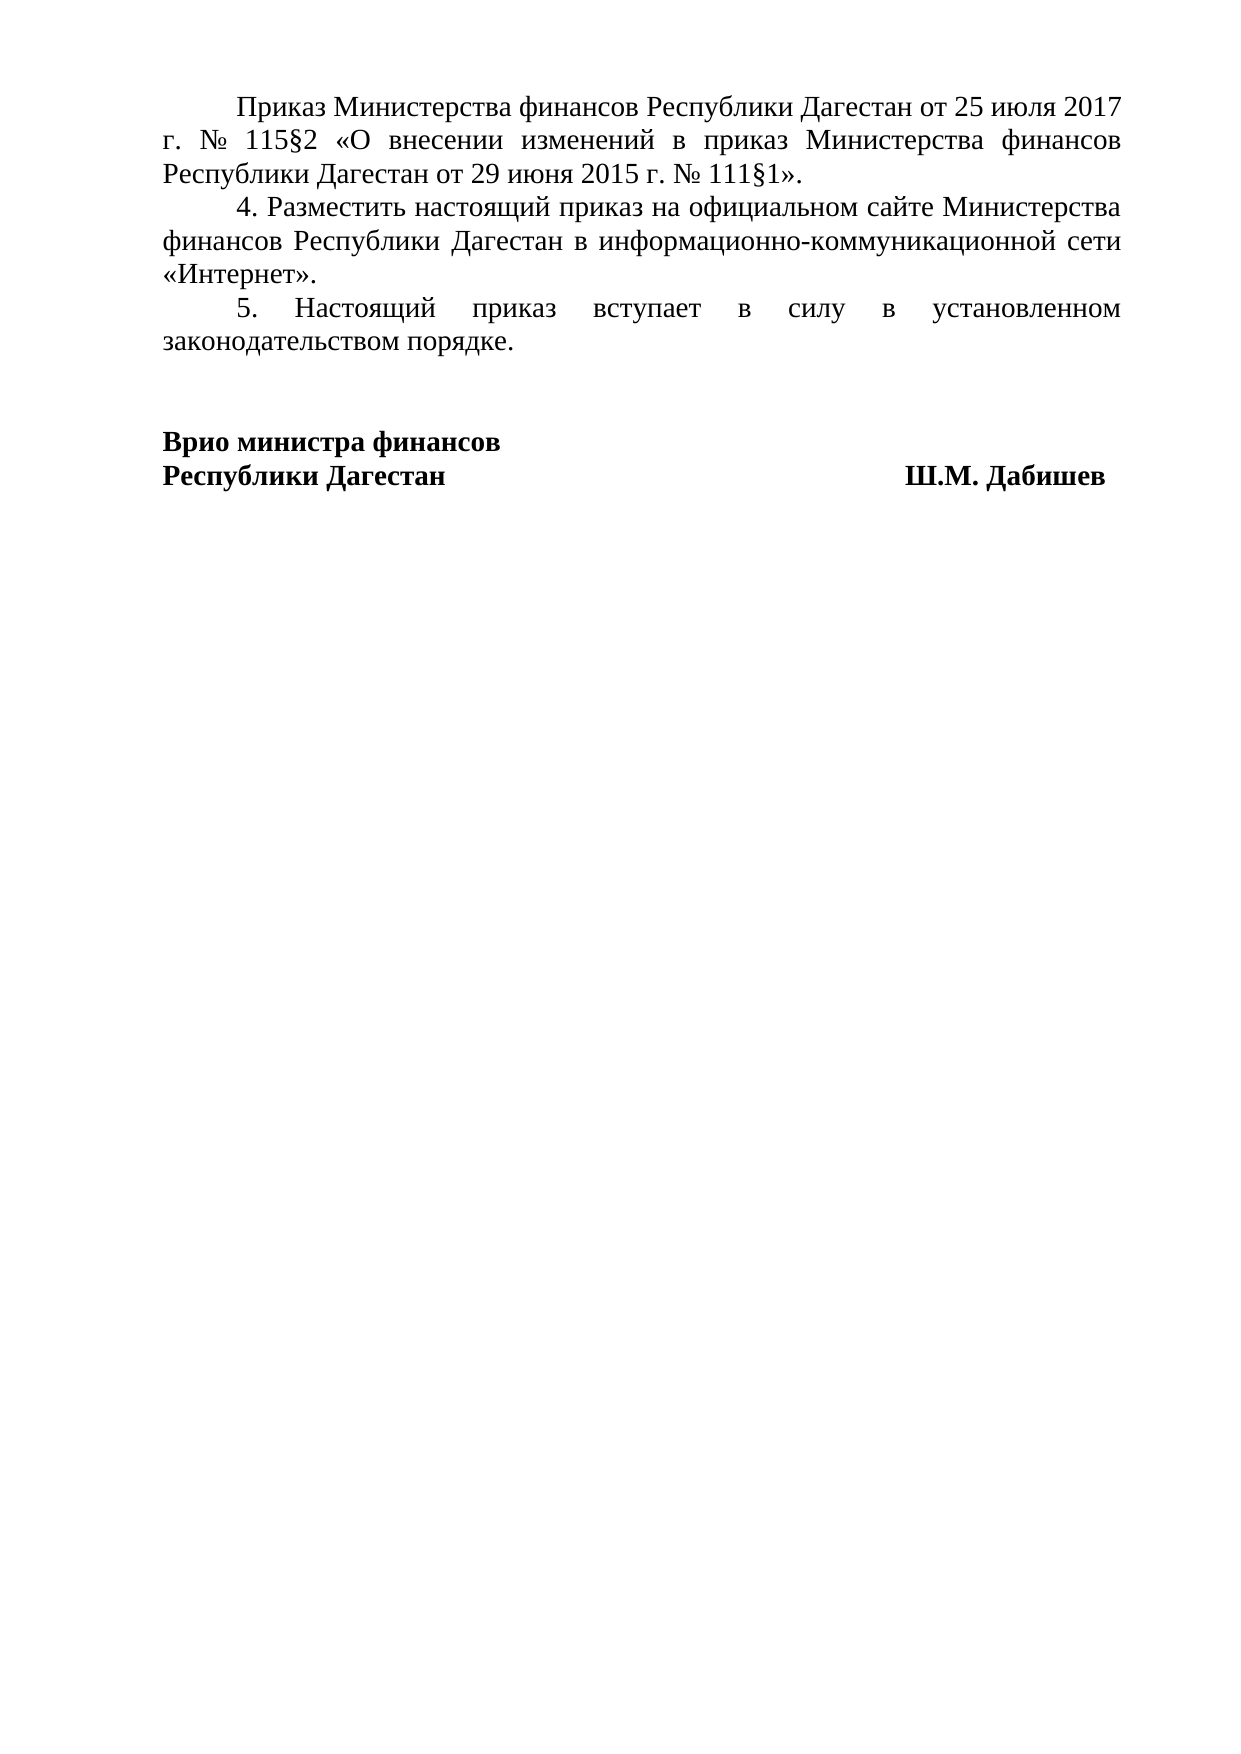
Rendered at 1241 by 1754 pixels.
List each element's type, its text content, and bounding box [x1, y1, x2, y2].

text Приказ Министерства финансов Республики Дагестан от 25 июля 2017 г. № 115§2 «О внесении изменений в приказ Министерства финансов Республики Дагестан от 29 июня 2015 г. № 111§1». [162, 89, 1122, 189]
text Республики Дагестан Ш.М. Дабишев [162, 458, 1122, 491]
text 5. Настоящий приказ вступает в силу в установленном законодательством порядке. [162, 290, 1122, 357]
text Врио министра финансов [162, 424, 738, 458]
text 4. Разместить настоящий приказ на официальном сайте Министерства финансов Республики Дагестан в информационно-коммуникационной сети «Интернет». [162, 189, 1122, 290]
